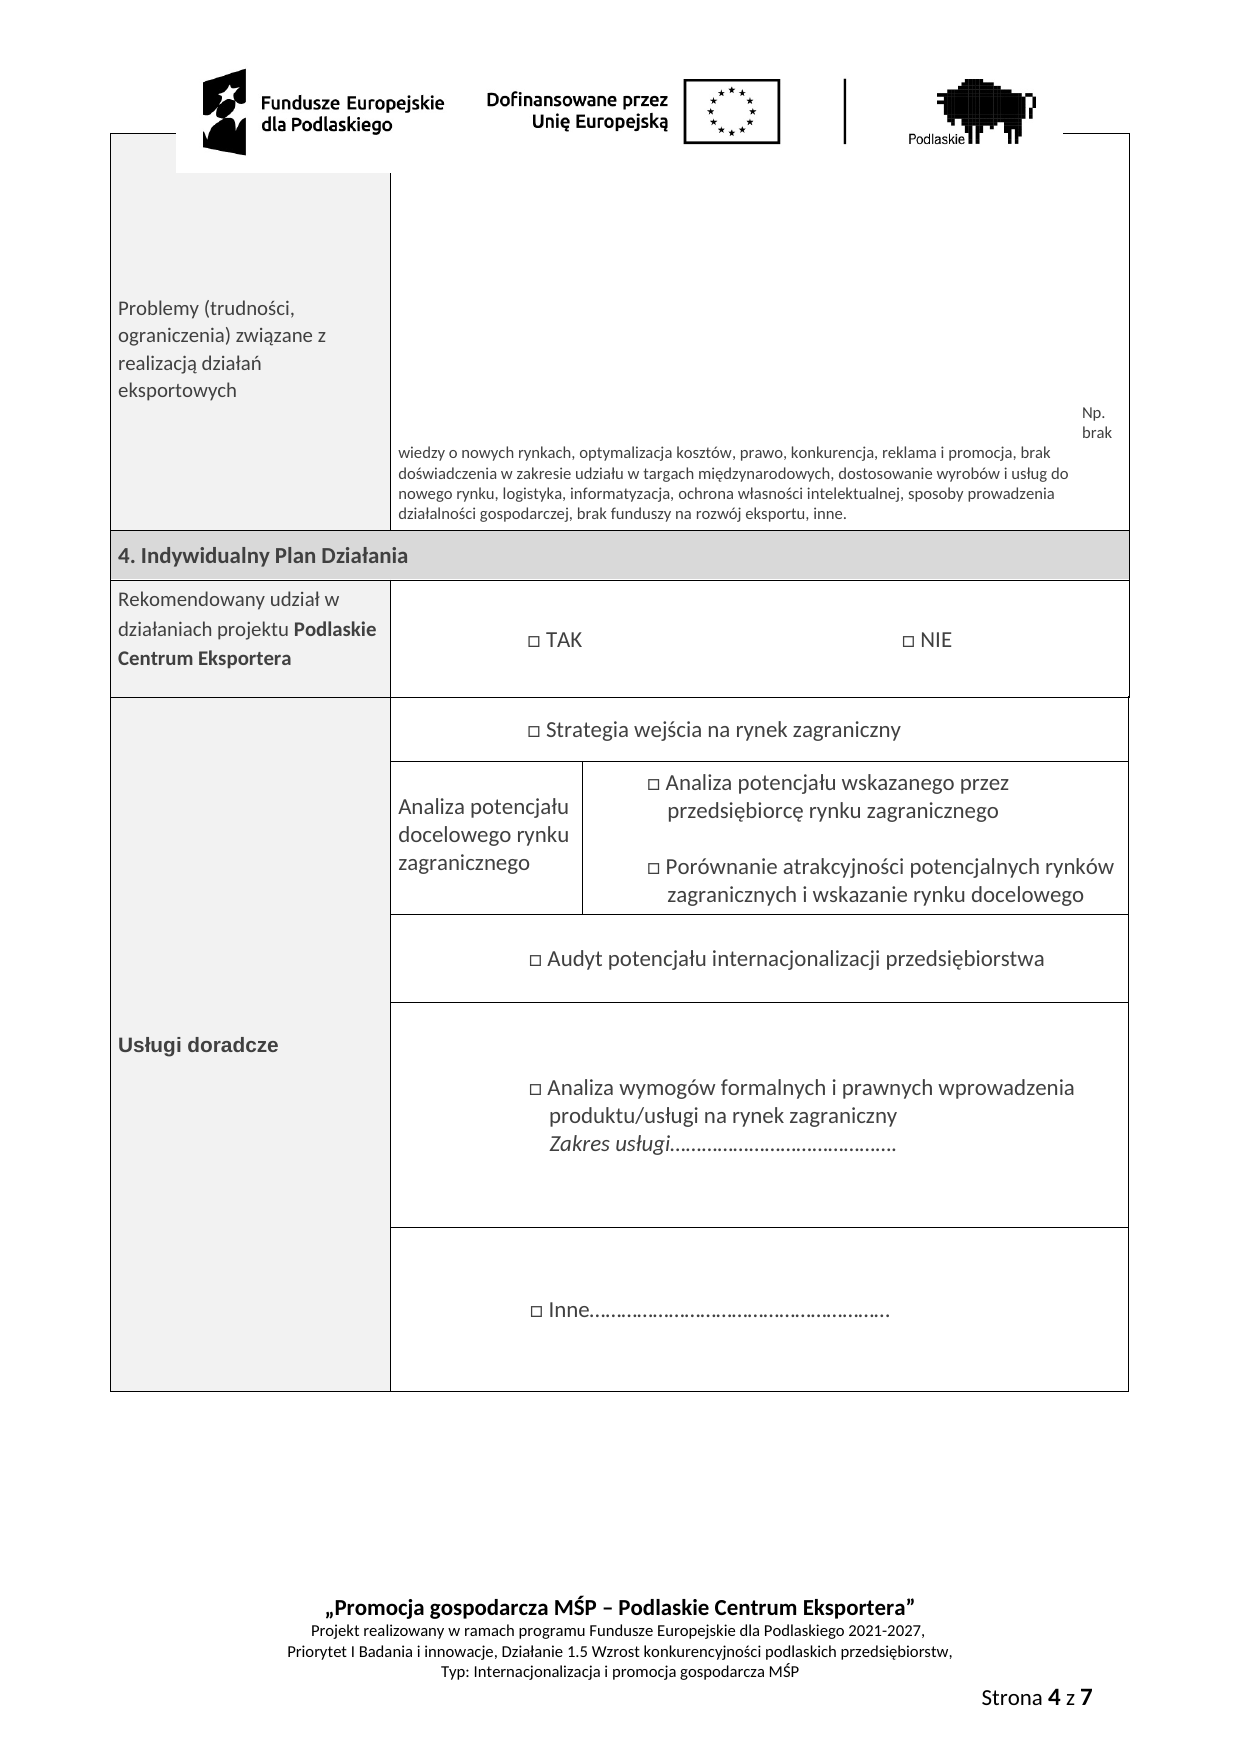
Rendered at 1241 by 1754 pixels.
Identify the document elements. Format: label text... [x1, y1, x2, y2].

table_cell Analiza potencjału docelowego rynku zagranicznego [391, 762, 582, 914]
table_cell □ Strategia wejścia na rynek zagraniczny [391, 698, 1128, 761]
table_cell □ Analiza wymogów formalnych i prawnych wprowadzenia produktu/usługi na rynek zagraniczny Zakres usługi……………………………………. [391, 1003, 1128, 1227]
table_cell □ Analiza potencjału wskazanego przez przedsiębiorcę rynku zagranicznego □ Porównanie atrakcyjności potencjalnych rynków zagranicznych i wskazanie rynku docelowego [583, 762, 1128, 914]
table_cell □ Inne………………………………………………… [391, 1228, 1128, 1391]
table_cell Rekomendowany udział w działaniach projektu Podlaskie Centrum Eksportera [111, 581, 390, 697]
table_cell Np. brak wiedzy o nowych rynkach, optymalizacja kosztów, prawo, konkurencja, reklama i promocja, brak doświadczenia w zakresie udziału w targach międzynarodowych, dostosowanie wyrobów i usług do nowego rynku, logistyka, informatyzacja, ochrona własności intelektualnej, sposoby prowadzenia działalności gospodarczej, brak funduszy na rozwój eksportu, inne. [391, 134, 1129, 530]
table_cell 4. Indywidualny Plan Działania [111, 531, 1129, 579]
table_cell □ TAK □ NIE [391, 581, 1129, 697]
picture [175, 50, 1062, 172]
table_cell Usługi doradcze [111, 698, 390, 1391]
table_cell □ Audyt potencjału internacjonalizacji przedsiębiorstwa [391, 915, 1128, 1002]
table_cell Problemy (trudności, ograniczenia) związane z realizacją działań eksportowych [111, 134, 390, 530]
